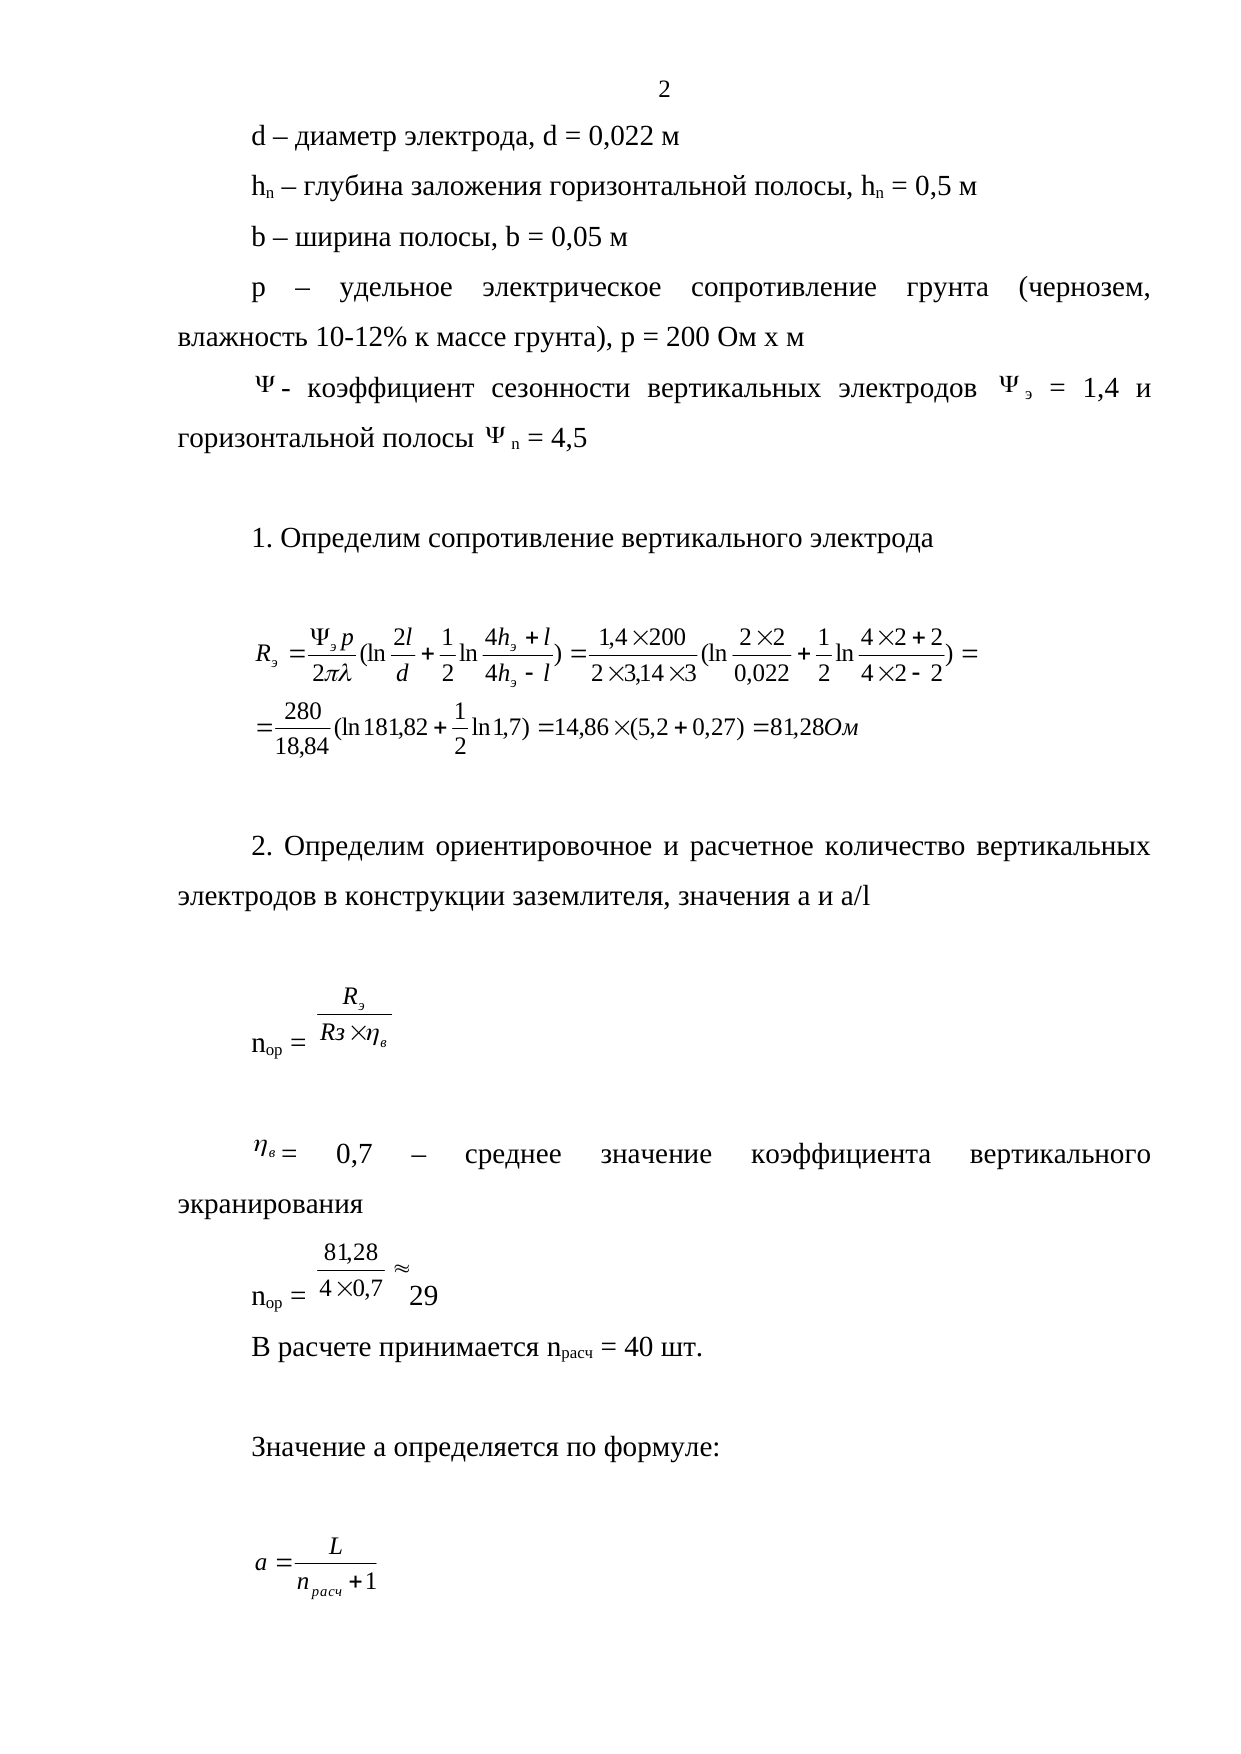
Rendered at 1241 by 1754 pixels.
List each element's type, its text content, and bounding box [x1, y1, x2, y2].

text 2. Определим ориентировочное и расчетное количество вертикальных электродов в конструкции заземлителя, значения а и а/l [177, 828, 1152, 912]
text 1. Определим сопротивление вертикального электрода [177, 521, 1152, 554]
text hn – глубина заложения горизонтальной полосы, hn = [177, 168, 1152, 202]
text = 0,7 – среднее значение коэффициента вертикального экранирования [177, 1126, 1152, 1220]
text - коэффициент сезонности вертикальных электродов э = 1,4 и горизонтальной полосы n = 4,5 [177, 370, 1152, 453]
text nор = 29 [177, 1237, 1152, 1312]
text d – диаметр электрода, d = [177, 118, 1152, 152]
text nор = [177, 979, 1152, 1059]
text b – ширина полосы, b = [177, 219, 1152, 252]
text В расчете принимается nрасч = 40 шт. [177, 1329, 1152, 1362]
text Значение а определяется по формуле: [177, 1429, 1152, 1463]
text p – удельное электрическое сопротивление грунта (чернозем, влажность 10-12% к массе грунта), p = 200 Ом x м [177, 269, 1152, 353]
